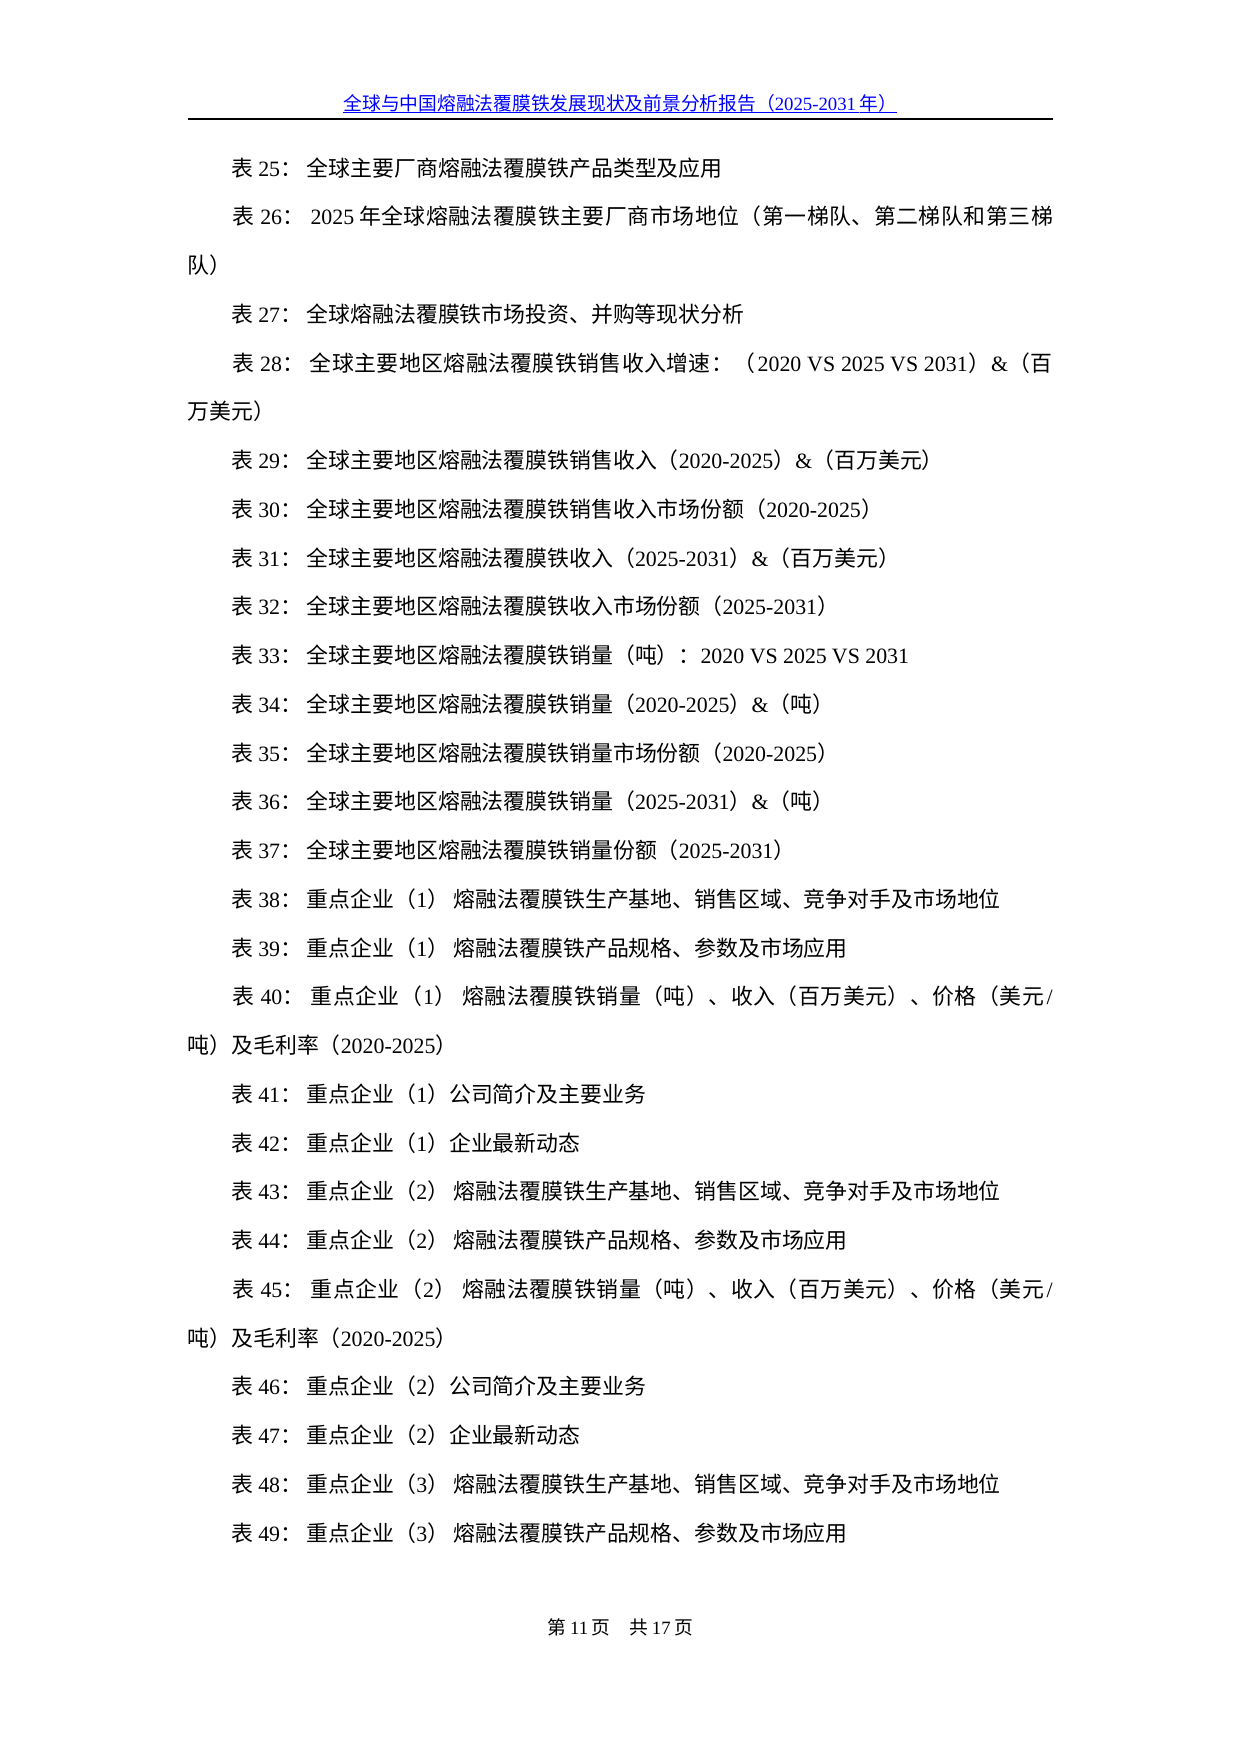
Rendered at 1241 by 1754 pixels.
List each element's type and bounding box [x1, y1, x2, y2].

text [187, 150, 1053, 1548]
